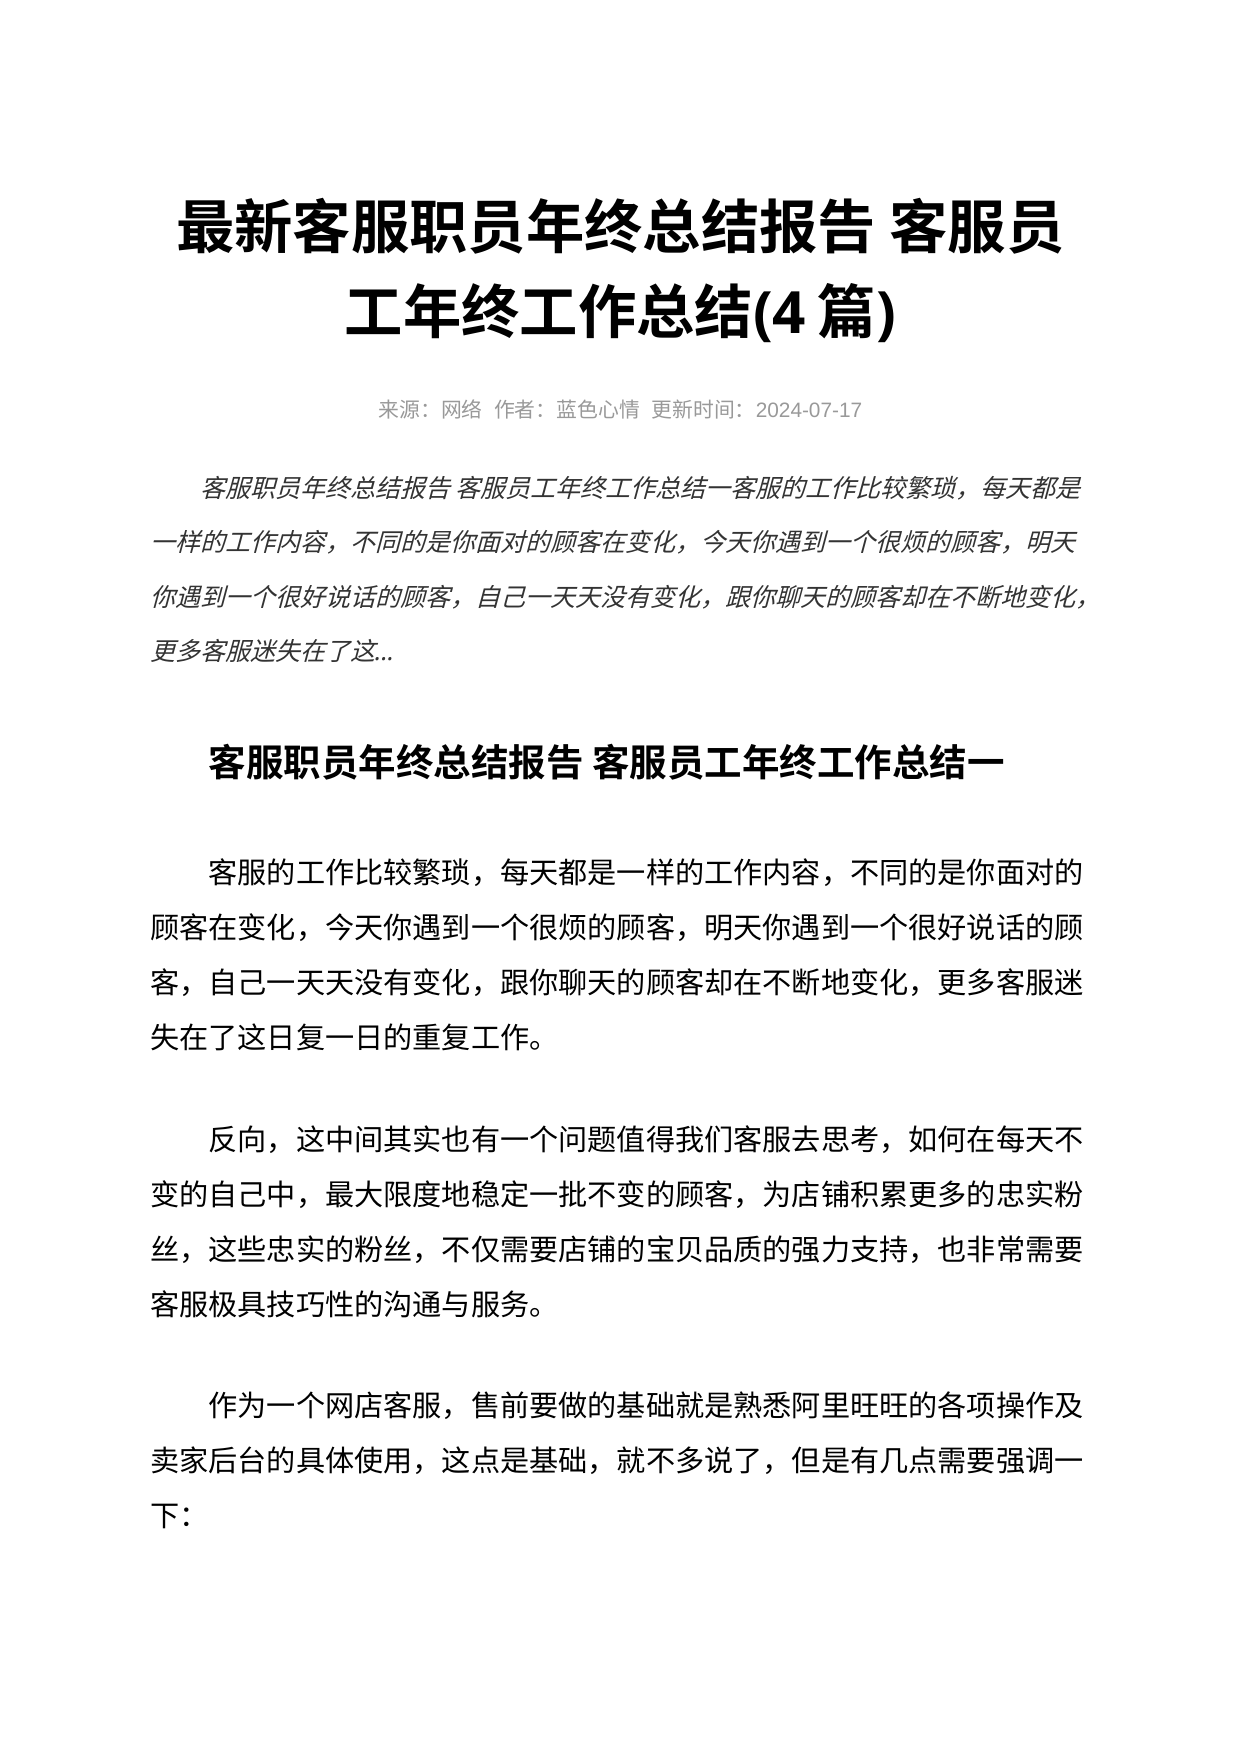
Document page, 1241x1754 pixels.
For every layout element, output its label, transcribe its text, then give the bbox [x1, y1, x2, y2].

text 客服的工作比较繁琐，每天都是一样的工作内容，不同的是你面对的顾客在变化，今天你遇到一个很烦的顾客，明天你遇到一个很好说话的顾客，自己一天天没有变化，跟你聊天的顾客却在不断地变化，更多客服迷失在了这日复一日的重复工作。 [150, 850, 1090, 1057]
text 客服职员年终总结报告 客服员工年终工作总结一客服的工作比较繁琐，每天都是一样的工作内容，不同的是你面对的顾客在变化，今天你遇到一个很烦的顾客，明天你遇到一个很好说话的顾客，自己一天天没有变化，跟你聊天的顾客却在不断地变化，更多客服迷失在了这... [150, 468, 1090, 668]
subtitle 最新客服职员年终总结报告 客服员工年终工作总结(4篇) [150, 181, 1090, 351]
text 反向，这中间其实也有一个问题值得我们客服去思考，如何在每天不变的自己中，最大限度地稳定一批不变的顾客，为店铺积累更多的忠实粉丝，这些忠实的粉丝，不仅需要店铺的宝贝品质的强力支持，也非常需要客服极具技巧性的沟通与服务。 [150, 1116, 1090, 1323]
text 客服职员年终总结报告 客服员工年终工作总结一 [150, 733, 1090, 787]
text 作为一个网店客服，售前要做的基础就是熟悉阿里旺旺的各项操作及卖家后台的具体使用，这点是基础，就不多说了，但是有几点需要强调一下： [150, 1383, 1090, 1535]
text 来源：网络 作者：蓝色心情 更新时间：2024-07-17 [150, 397, 1090, 421]
